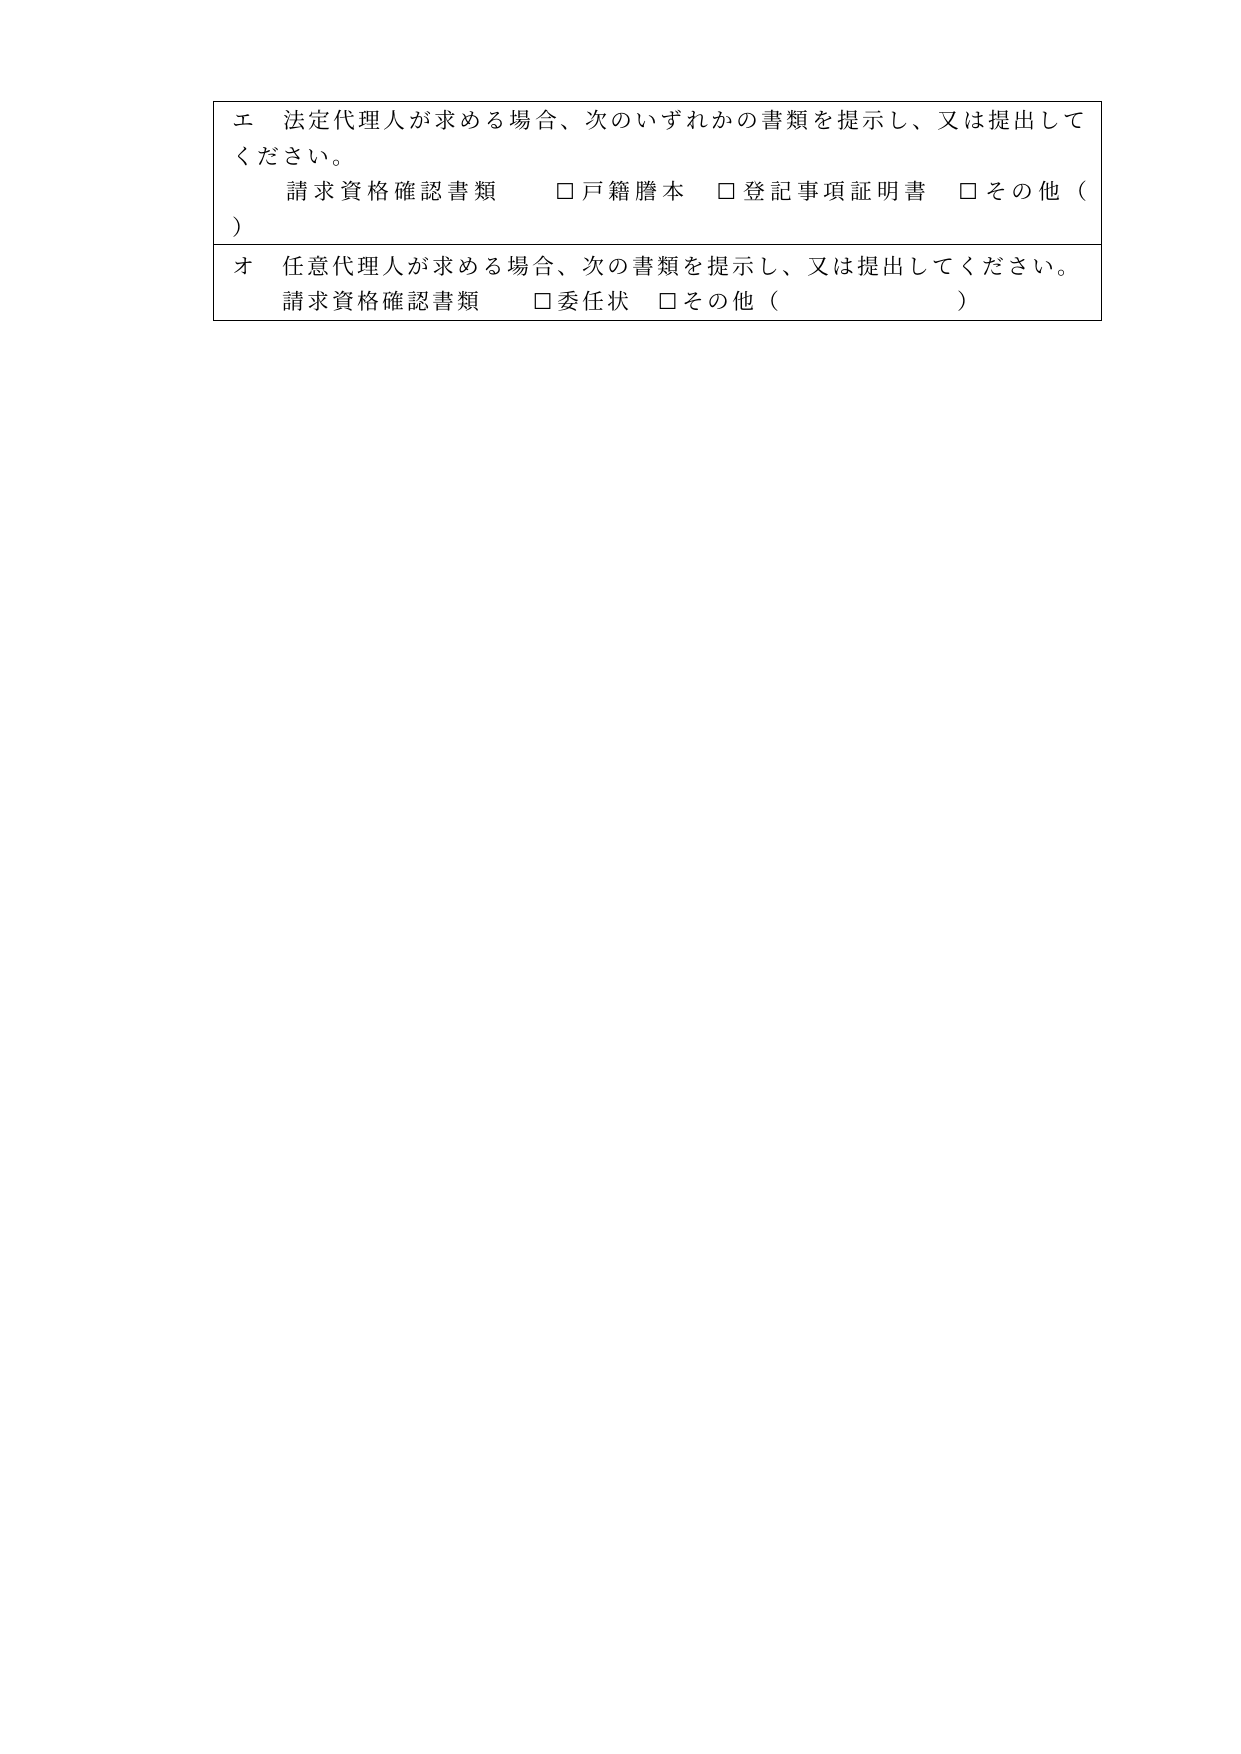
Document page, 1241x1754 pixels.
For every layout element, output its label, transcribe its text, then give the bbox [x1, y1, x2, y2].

table_cell オ 任意代理人が求める場合、次の書類を提示し、又は提出してください。 請求資格確認書類 ☐委任状 ☐その他（ ） [214, 245, 1101, 320]
table_cell エ 法定代理人が求める場合、次のいずれかの書類を提示し、又は提出してください。 請求資格確認書類 ☐戸籍謄本 ☐登記事項証明書 ☐その他（ ） [214, 102, 1101, 243]
